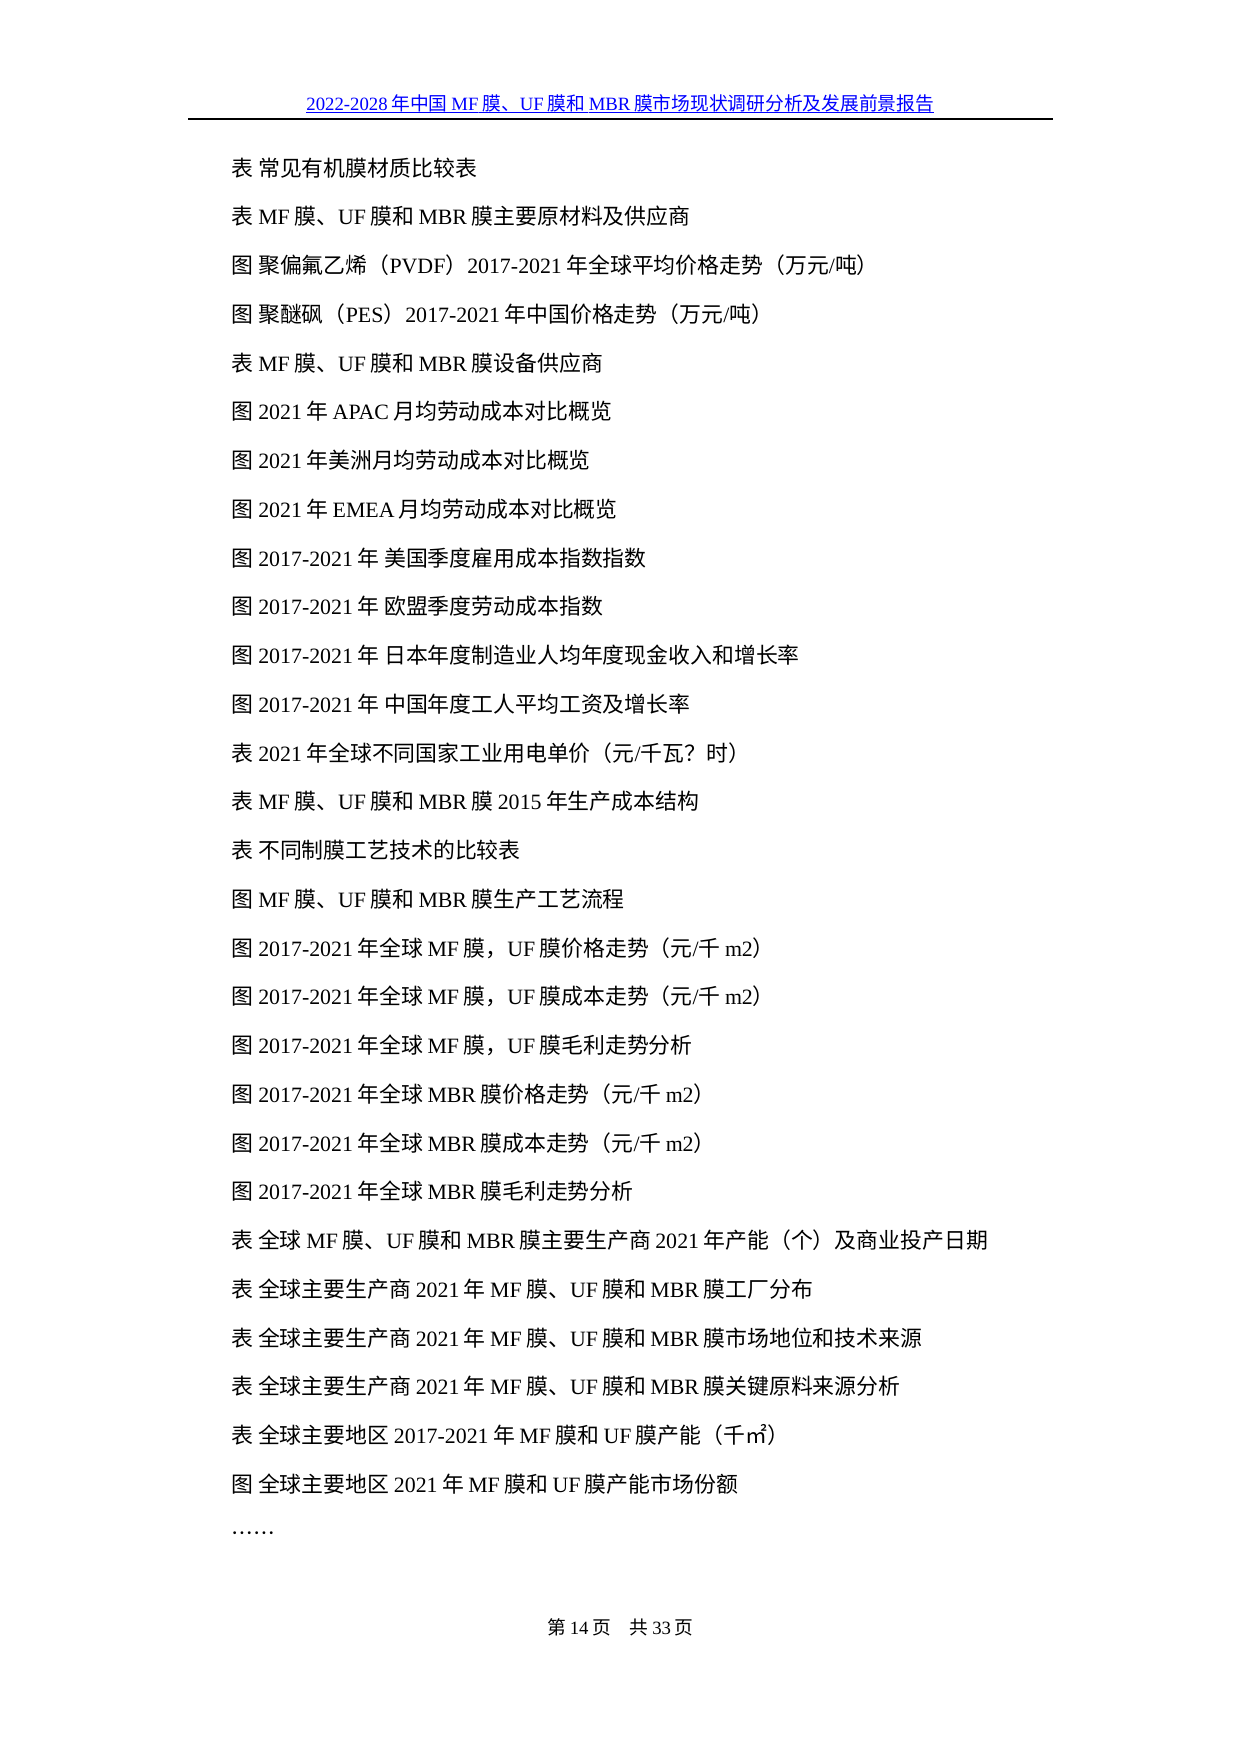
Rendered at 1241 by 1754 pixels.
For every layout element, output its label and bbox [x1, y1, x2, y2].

text [187, 150, 1053, 1548]
